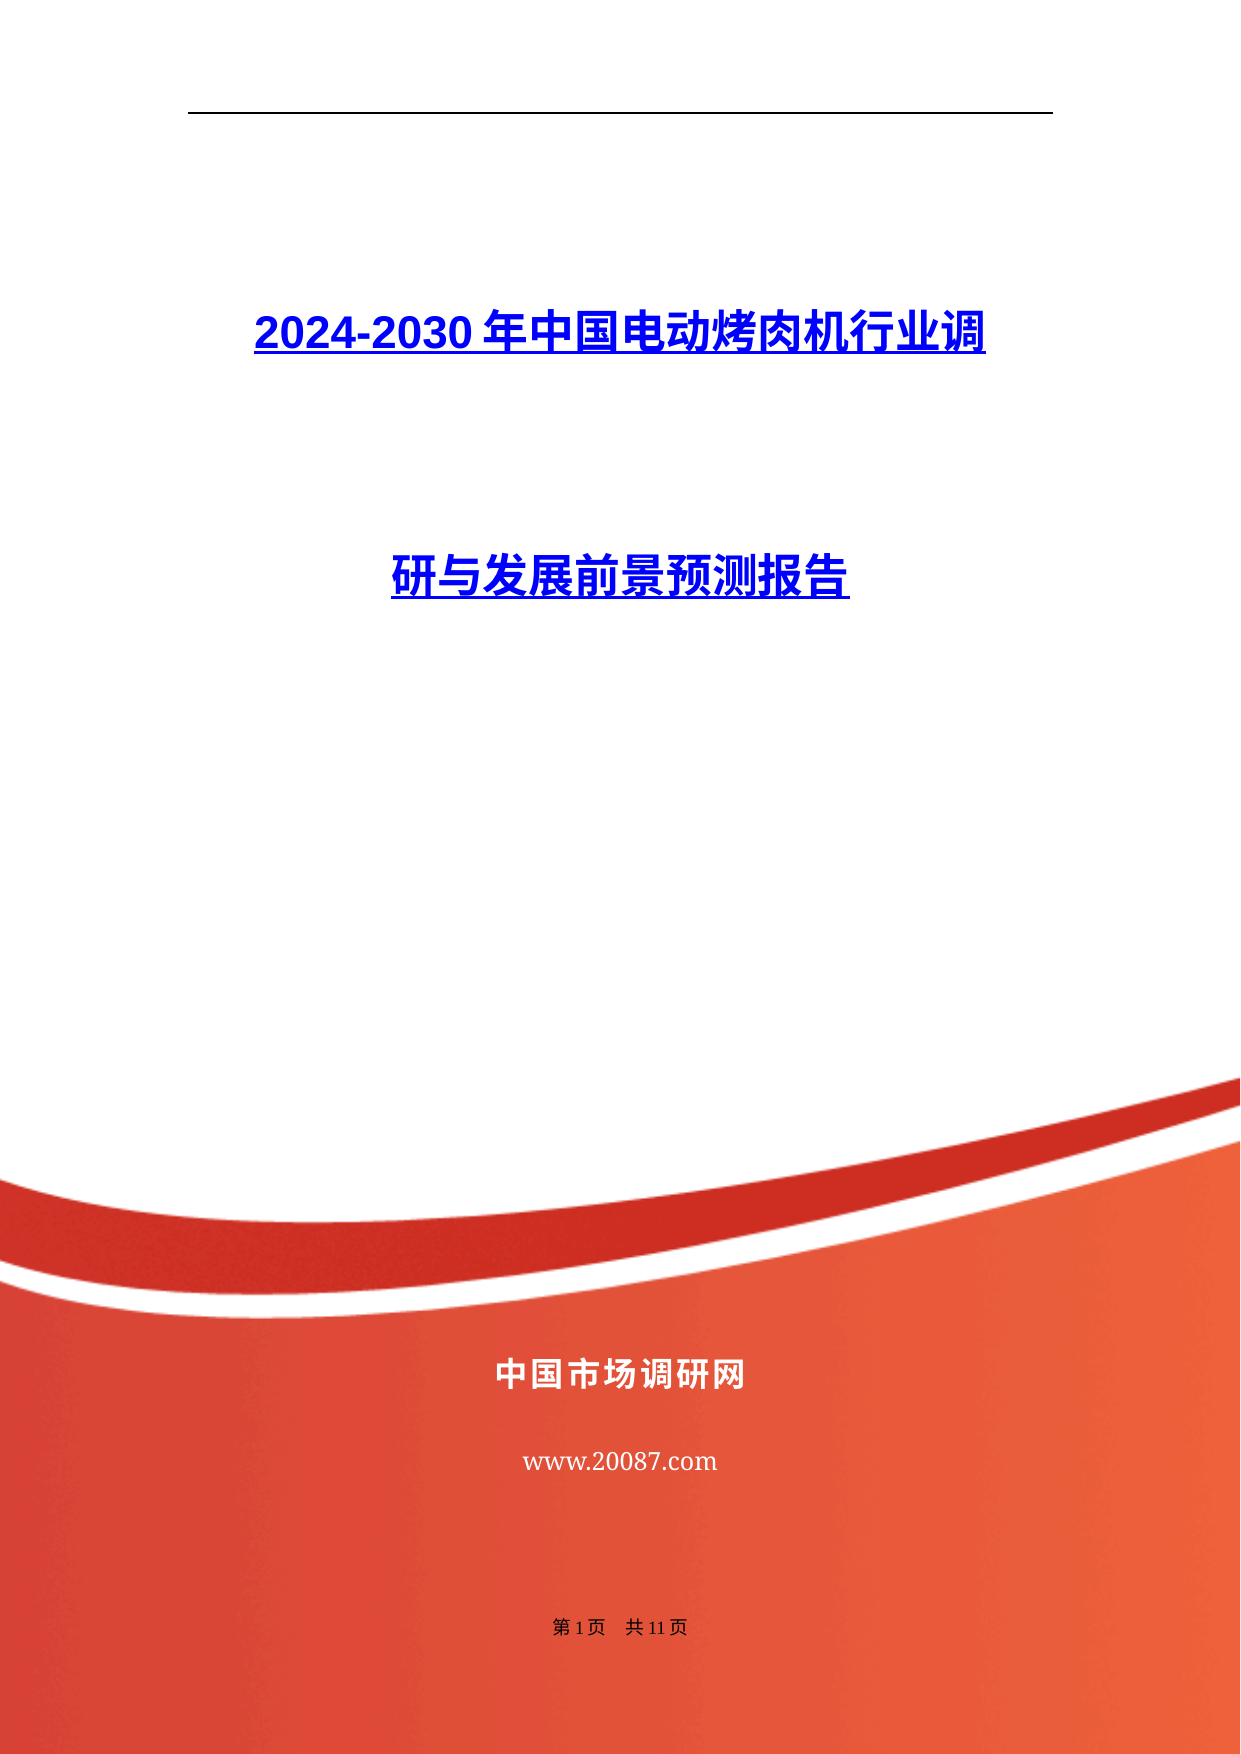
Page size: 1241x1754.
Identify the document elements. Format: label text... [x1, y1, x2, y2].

subtitle 中国市场调研网 [187, 1339, 1053, 1404]
table_header 2024-2030年中国电动烤肉机行业调研与发展前景预测报告 [188, 207, 1053, 773]
text www.20087.com [187, 1428, 1053, 1493]
picture [0, 1006, 1241, 1754]
